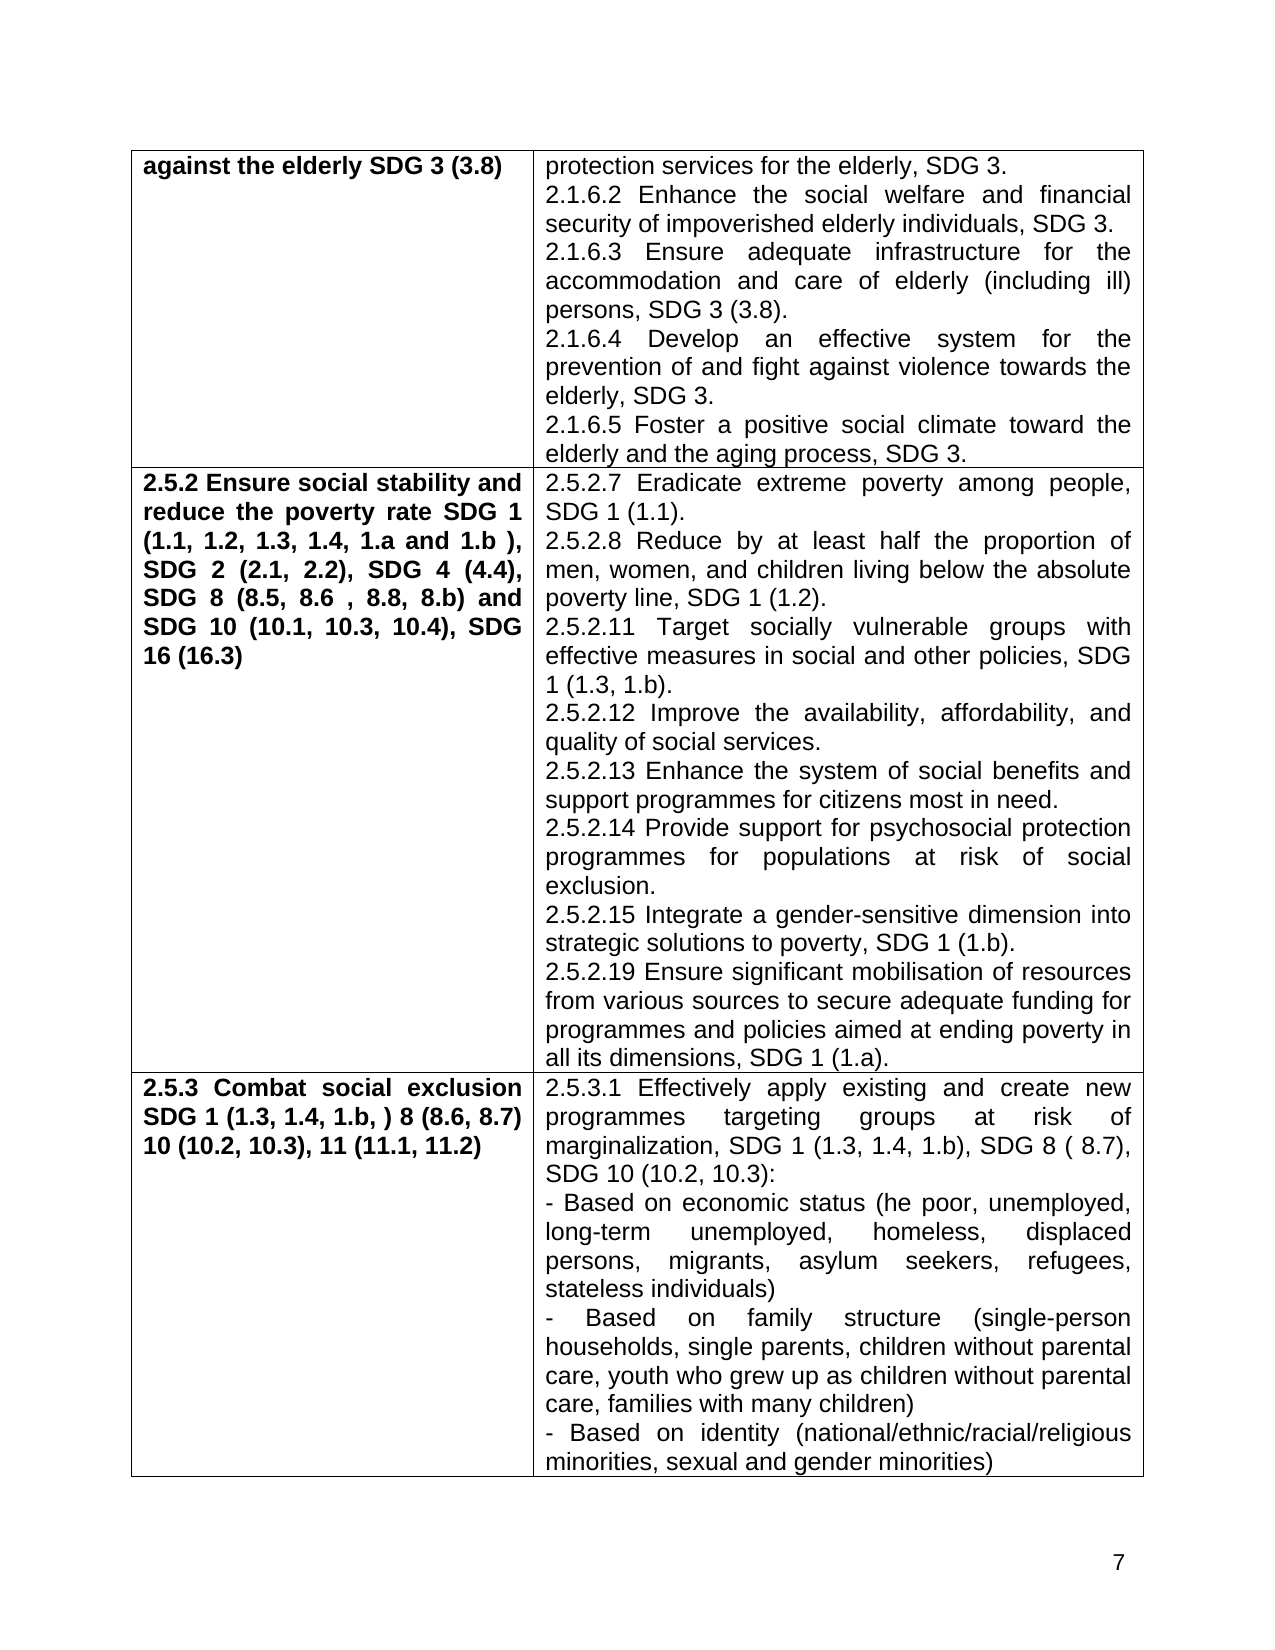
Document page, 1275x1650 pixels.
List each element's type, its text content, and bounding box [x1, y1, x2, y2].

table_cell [132, 1073, 533, 1476]
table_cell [534, 1073, 1143, 1476]
table_cell 2.5.2.7 Eradicate extreme poverty among people, SDG 1 (1.1). 2.5.2.8 Reduce by at least half the proportion of men, women, and children living below the absolute poverty line, SDG 1 (1.2). 2.5.2.11 Target socially vulnerable groups with effective measures in social and other policies, SDG 1 (1.3, 1.b). 2.5.2.12 Improve the availability, affordability, and quality of social services. 2.5.2.13 Enhance the system of social benefits and support programmes for citizens most in need. 2.5.2.14 Provide support for psychosocial protection programmes for populations at risk of social exclusion. 2.5.2.15 Integrate a gender-sensitive dimension into strategic solutions to poverty, SDG 1 (1.b). 2.5.2.19 Ensure significant mobilisation of resources from various sources to secure adequate funding for programmes and policies aimed at ending poverty in all its dimensions, SDG 1 (1.a). [534, 468, 1143, 1072]
table_cell 2.5.2 Ensure social stability and reduce the poverty rate SDG 1 (1.1, 1.2, 1.3, 1.4, 1.a and 1.b ), SDG 2 (2.1, 2.2), SDG 4 (4.4), SDG 8 (8.5, 8.6 , 8.8, 8.b) and SDG 10 (10.1, 10.3, 10.4), SDG 16 (16.3) [132, 468, 533, 1072]
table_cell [132, 151, 533, 467]
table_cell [534, 151, 1143, 467]
